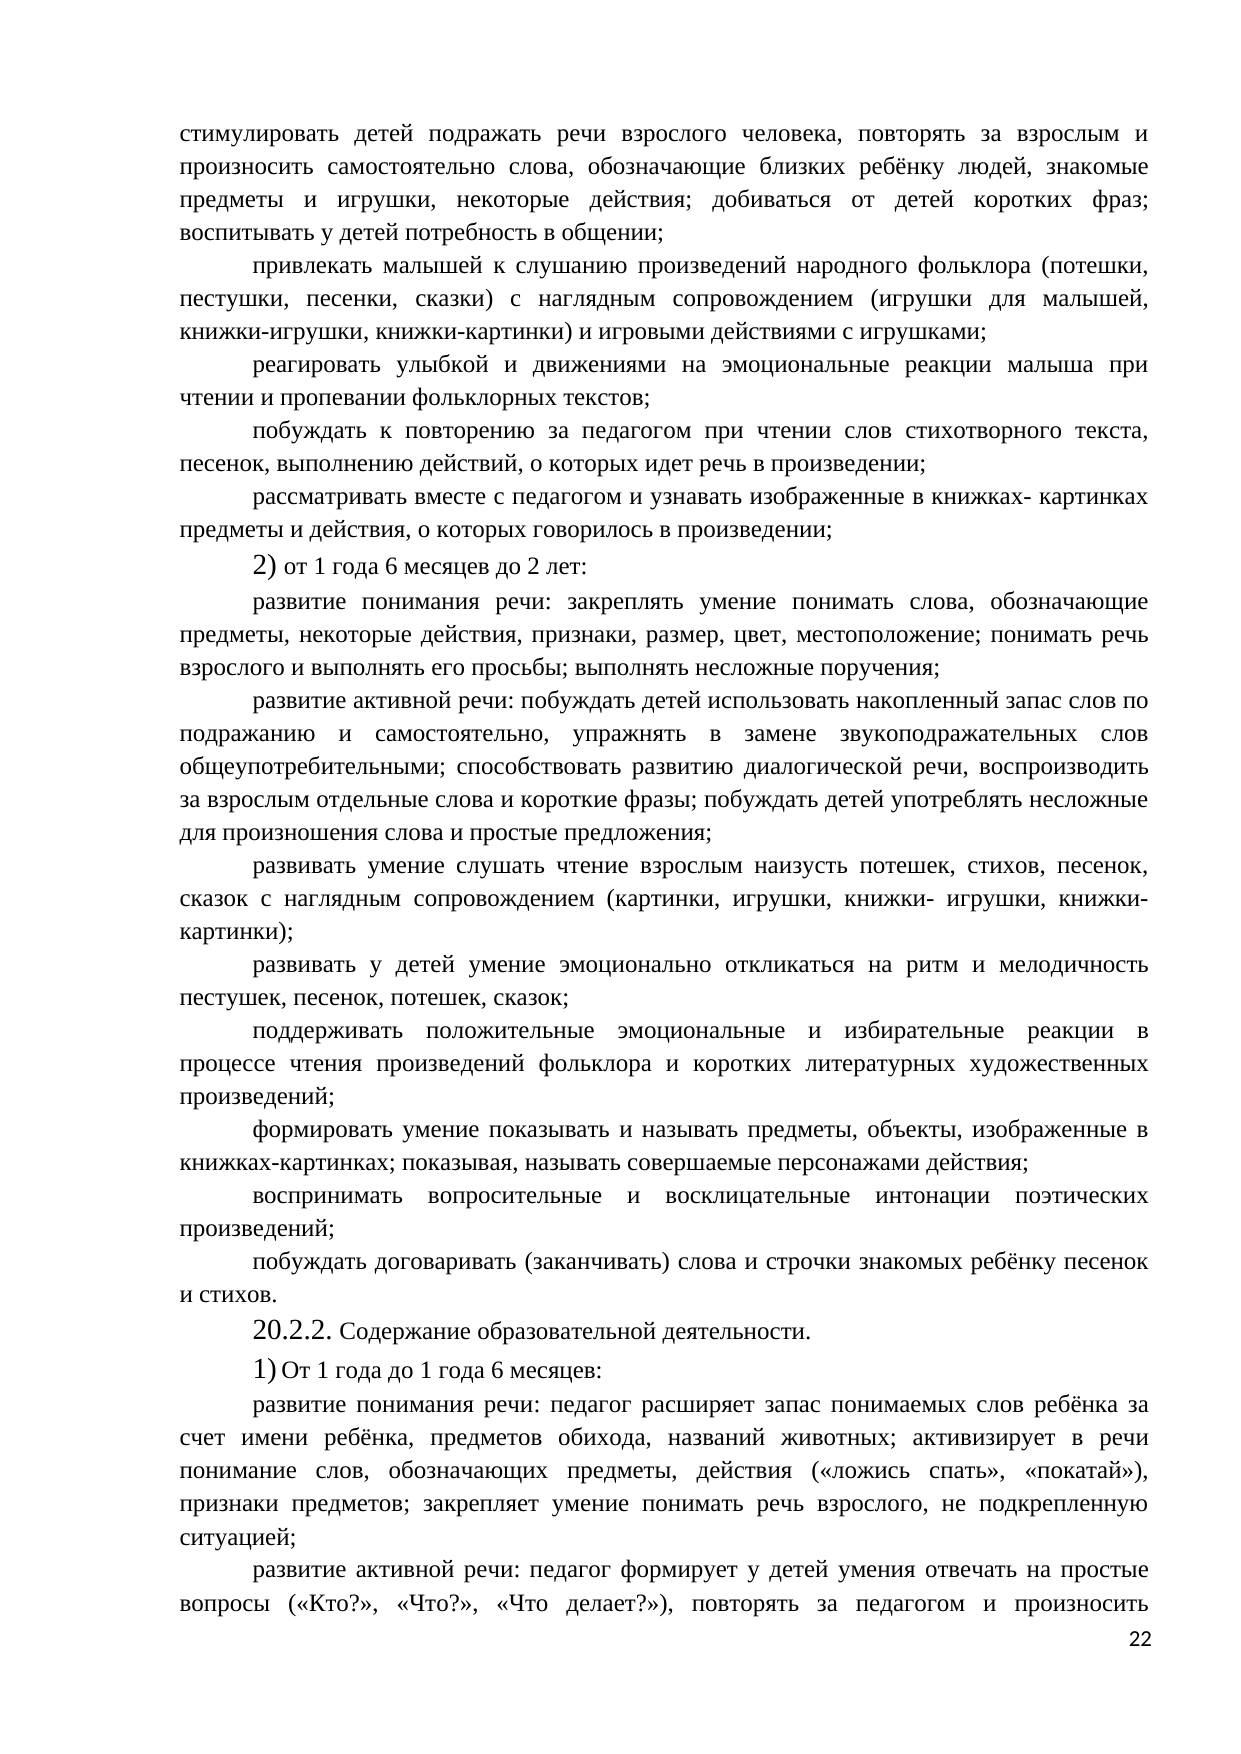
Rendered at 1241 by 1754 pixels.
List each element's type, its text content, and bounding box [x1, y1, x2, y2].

list Содержание образовательной деятельности. [179, 1312, 1152, 1346]
text развитие понимания речи: закреплять умение понимать слова, обозначающие предметы, некоторые действия, признаки, размер, цвет, местоположение; понимать речь взрослого и выполнять его просьбы; выполнять несложные поручения; [179, 586, 1149, 681]
text формировать умение показывать и называть предметы, объекты, изображенные в книжках-картинках; показывая, называть совершаемые персонажами действия; [179, 1114, 1149, 1176]
text привлекать малышей к слушанию произведений народного фольклора (потешки, пестушки, песенки, сказки) с наглядным сопровождением (игрушки для малышей, книжки-игрушки, книжки-картинки) и игровыми действиями с игрушками; [179, 250, 1149, 345]
text рассматривать вместе с педагогом и узнавать изображенные в книжках- картинках предметы и действия, о которых говорилось в произведении; [179, 481, 1149, 543]
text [179, 118, 1149, 246]
list от 1 года 6 месяцев до 2 лет: [179, 547, 1152, 581]
text развитие понимания речи: педагог расширяет запас понимаемых слов ребёнка за счет имени ребёнка, предметов обихода, названий животных; активизирует в речи понимание слов, обозначающих предметы, действия («ложись спать», «покатай»), признаки предметов; закрепляет умение понимать речь взрослого, не подкрепленную ситуацией; [179, 1389, 1149, 1550]
text воспринимать вопросительные и восклицательные интонации поэтических произведений; [179, 1180, 1149, 1242]
text развивать умение слушать чтение взрослым наизусть потешек, стихов, песенок, сказок с наглядным сопровождением (картинки, игрушки, книжки- игрушки, книжки-картинки); [179, 850, 1149, 945]
list От 1 года до 1 года 6 месяцев: [179, 1351, 1152, 1384]
text развивать у детей умение эмоционально откликаться на ритм и мелодичность пестушек, песенок, потешек, сказок; [179, 949, 1149, 1011]
text реагировать улыбкой и движениями на эмоциональные реакции малыша при чтении и пропевании фольклорных текстов; [179, 349, 1149, 411]
text побуждать договаривать (заканчивать) слова и строчки знакомых ребёнку песенок и стихов. [179, 1246, 1149, 1308]
text побуждать к повторению за педагогом при чтении слов стихотворного текста, песенок, выполнению действий, о которых идет речь в произведении; [179, 415, 1149, 477]
text поддерживать положительные эмоциональные и избирательные реакции в процессе чтения произведений фольклора и коротких литературных художественных произведений; [179, 1015, 1149, 1110]
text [179, 1554, 1149, 1616]
text развитие активной речи: побуждать детей использовать накопленный запас слов по подражанию и самостоятельно, упражнять в замене звукоподражательных слов общеупотребительными; способствовать развитию диалогической речи, воспроизводить за взрослым отдельные слова и короткие фразы; побуждать детей употреблять несложные для произношения слова и простые предложения; [179, 685, 1149, 846]
